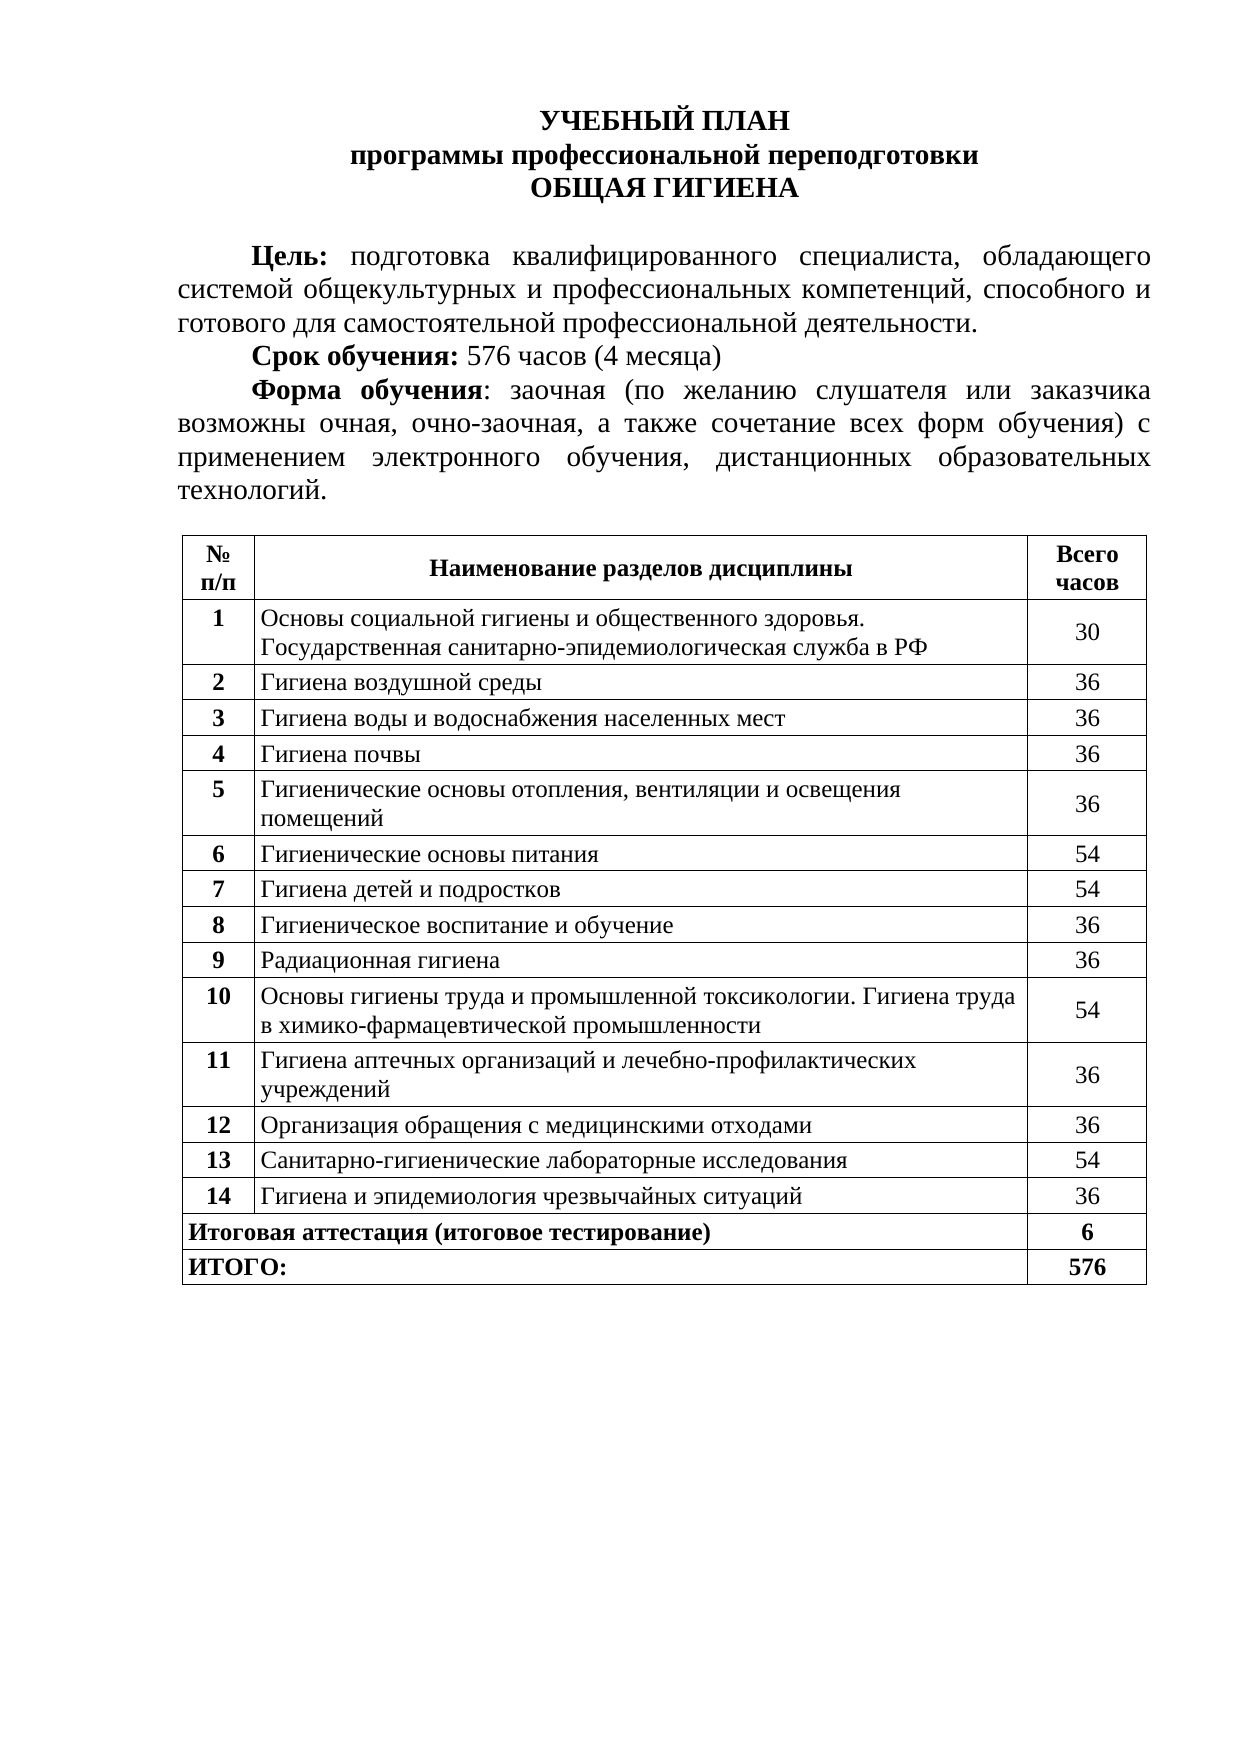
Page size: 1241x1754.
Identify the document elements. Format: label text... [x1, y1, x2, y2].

table_cell 36 [1028, 1178, 1146, 1213]
table_cell Гигиенические основы отопления, вентиляции и освещения помещений [255, 771, 1027, 835]
text Форма обучения: заочная (по желанию слушателя или заказчика возможны очная, очно-заочная, а также сочетание всех форм обучения) с применением электронного обучения, дистанционных образовательных технологий. [177, 372, 1152, 506]
table_cell Гигиеническое воспитание и обучение [255, 907, 1027, 942]
table_cell 36 [1028, 1043, 1146, 1106]
table_cell 6 [1028, 1214, 1146, 1248]
table_cell Организация обращения с медицинскими отходами [255, 1107, 1027, 1142]
text программы профессиональной переподготовки [177, 137, 1152, 171]
table_header Всего часов [1028, 536, 1146, 599]
table_cell Гигиена воды и водоснабжения населенных мест [255, 700, 1027, 735]
table_cell 54 [1028, 978, 1146, 1042]
table_cell 36 [1028, 907, 1146, 942]
table_cell 36 [1028, 943, 1146, 977]
table_cell 13 [183, 1143, 254, 1177]
table_cell 36 [1028, 1107, 1146, 1142]
table_cell 11 [183, 1043, 254, 1106]
table_cell 8 [183, 907, 254, 942]
table_cell Гигиенические основы питания [255, 836, 1027, 870]
table_cell Радиационная гигиена [255, 943, 1027, 977]
table_cell Основы гигиены труда и промышленной токсикологии. Гигиена труда в химико-фармацевтической промышленности [255, 978, 1027, 1042]
text УЧЕБНЫЙ ПЛАН [177, 103, 1152, 137]
table_cell 30 [1028, 600, 1146, 663]
table_cell Гигиена почвы [255, 736, 1027, 770]
text Цель: подготовка квалифицированного специалиста, обладающего системой общекультурных и профессиональных компетенций, способного и готового для самостоятельной профессиональной деятельности. [177, 238, 1152, 338]
table_cell 12 [183, 1107, 254, 1142]
table_cell 5 [183, 771, 254, 835]
text Срок обучения: 576 часов (4 месяца) [177, 338, 1152, 372]
table_cell 576 [1028, 1250, 1146, 1284]
table_cell 10 [183, 978, 254, 1042]
table_cell 3 [183, 700, 254, 735]
table_cell Гигиена детей и подростков [255, 871, 1027, 906]
table_cell Гигиена воздушной среды [255, 665, 1027, 699]
text ОБЩАЯ ГИГИЕНА [177, 171, 1152, 204]
table_cell 54 [1028, 871, 1146, 906]
table_cell 36 [1028, 700, 1146, 735]
table_cell Гигиена аптечных организаций и лечебно-профилактических учреждений [255, 1043, 1027, 1106]
table_cell Гигиена и эпидемиология чрезвычайных ситуаций [255, 1178, 1027, 1213]
table_cell 1 [183, 600, 254, 663]
table_cell 36 [1028, 665, 1146, 699]
table_cell 4 [183, 736, 254, 770]
table_cell ИТОГО: [183, 1250, 1027, 1284]
table_cell 9 [183, 943, 254, 977]
table_cell 54 [1028, 1143, 1146, 1177]
table_cell 2 [183, 665, 254, 699]
table_header Наименование разделов дисциплины [255, 536, 1027, 599]
table_cell 14 [183, 1178, 254, 1213]
table_cell 36 [1028, 736, 1146, 770]
table_cell 7 [183, 871, 254, 906]
table_cell Основы социальной гигиены и общественного здоровья. Государственная санитарно-эпидемиологическая служба в РФ [255, 600, 1027, 663]
table_header № п/п [183, 536, 254, 599]
table_cell Санитарно-гигиенические лабораторные исследования [255, 1143, 1027, 1177]
table_cell 36 [1028, 771, 1146, 835]
table_cell Итоговая аттестация (итоговое тестирование) [183, 1214, 1027, 1248]
table_cell 54 [1028, 836, 1146, 870]
table_cell 6 [183, 836, 254, 870]
